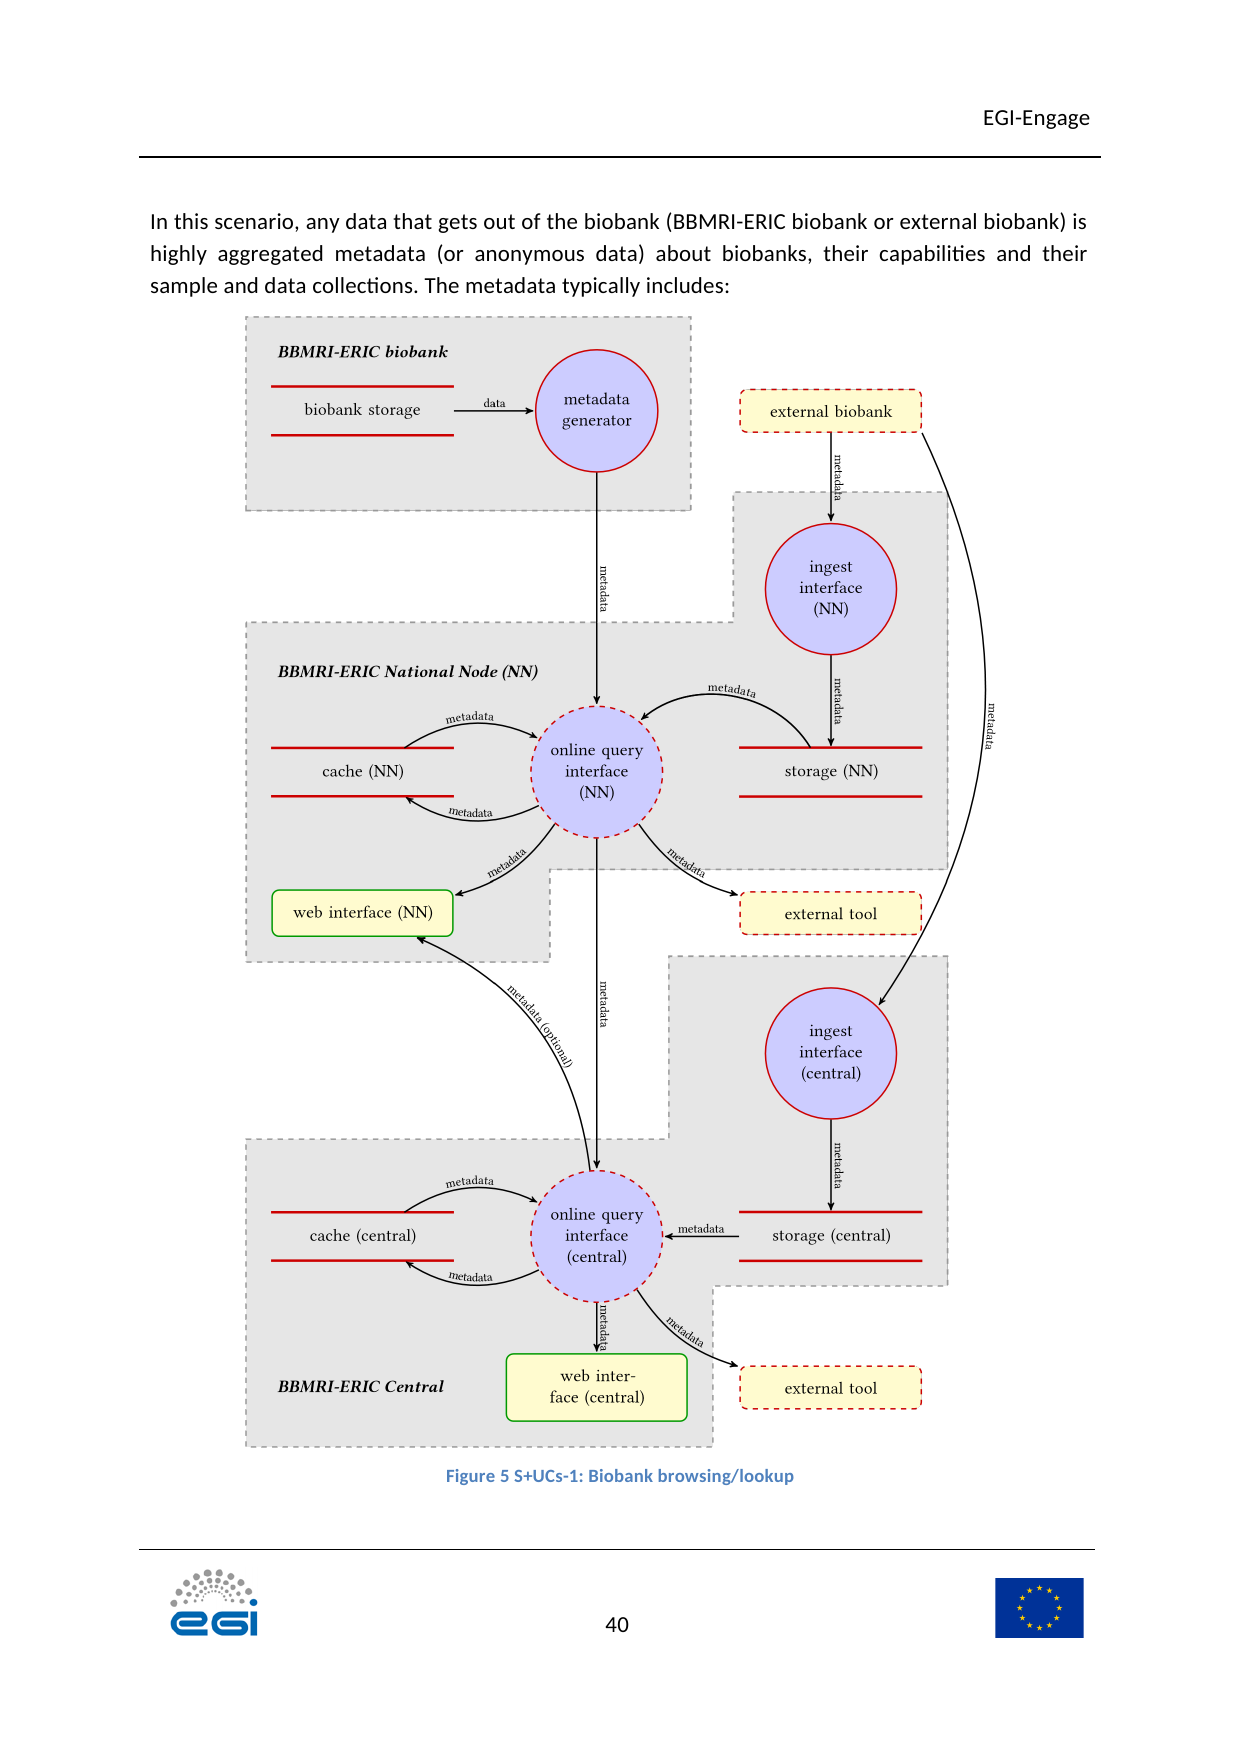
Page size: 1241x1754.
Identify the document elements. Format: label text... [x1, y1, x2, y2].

picture [150, 1567, 276, 1638]
picture [995, 1578, 1084, 1638]
text In this scenario, any data that gets out of the biobank (BBMRI-ERIC biobank or external biobank) is highly aggregated metadata (or anonymous data) about biobanks, their capabilities and their sample and data collections. The metadata typically includes: [150, 207, 1090, 299]
text Figure 5 S+UCs-1: Biobank browsing/lookup [150, 1464, 1090, 1487]
picture [244, 315, 996, 1448]
